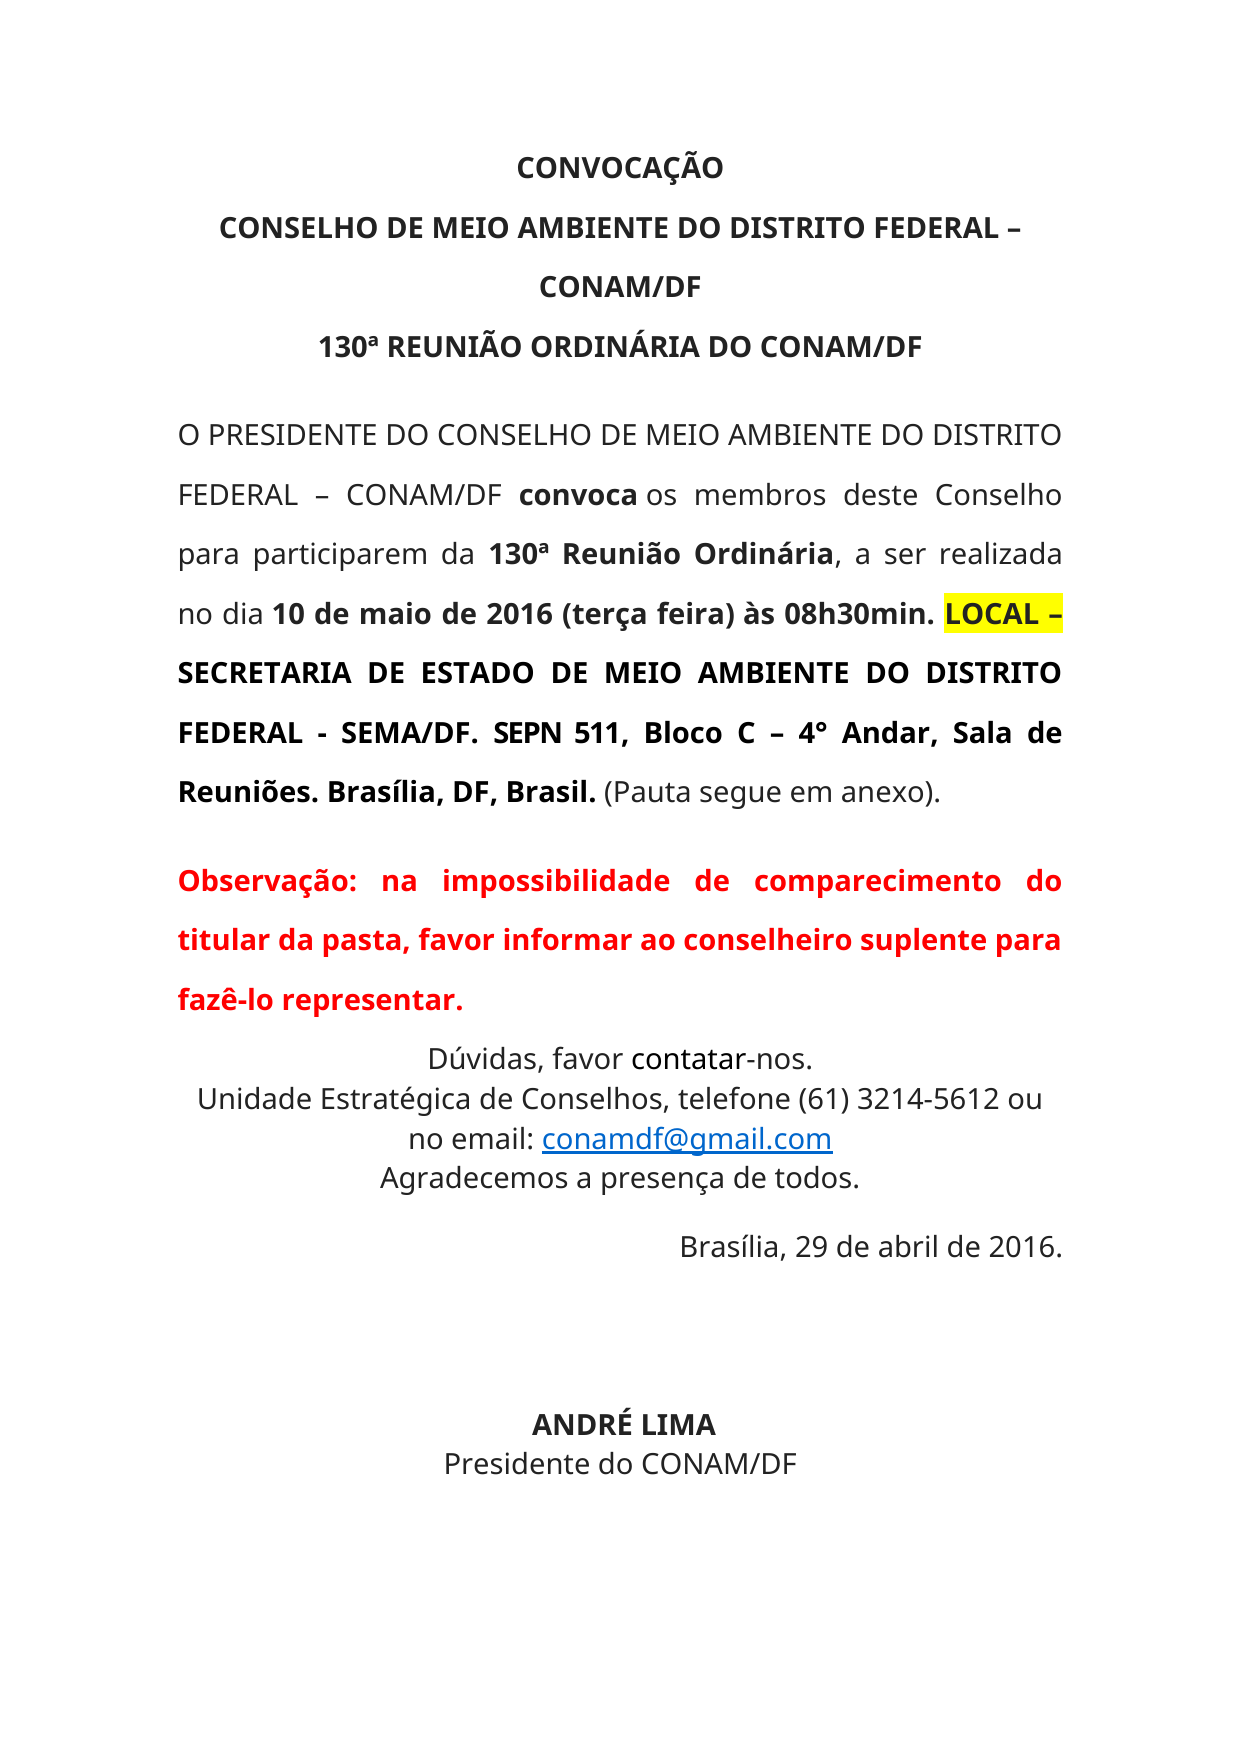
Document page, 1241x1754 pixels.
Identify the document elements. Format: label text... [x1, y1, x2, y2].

text Agradecemos a presença de todos. [177, 1158, 1063, 1197]
text O PRESIDENTE DO CONSELHO DE MEIO AMBIENTE DO DISTRITO FEDERAL – CONAM/DF convoca os membros deste Conselho para participarem da 130ª Reunião Ordinária, a ser realizada no dia 10 de maio de 2016 (terça feira) às 08h30min. LOCAL – SECRETARIA DE ESTADO DE MEIO AMBIENTE DO DISTRITO FEDERAL - SEMA/DF. SEPN 511, Bloco C – 4° Andar, Sala de Reuniões. Brasília, DF, Brasil. (Pauta segue em anexo). [177, 415, 1063, 653]
text O PRESIDENTE DO CONSELHO DE MEIO AMBIENTE DO DISTRITO FEDERAL – CONAM/DF convoca os membros deste Conselho para participarem da 130ª Reunião Ordinária, a ser realizada no dia 10 de maio de 2016 (terça feira) às 08h30min. LOCAL – SECRETARIA DE ESTADO DE MEIO AMBIENTE DO DISTRITO FEDERAL - SEMA/DF. SEPN 511, Bloco C – 4° Andar, Sala de Reuniões. Brasília, DF, Brasil. (Pauta segue em anexo). [177, 692, 1063, 811]
text CONVOCAÇÃO [177, 148, 1063, 187]
text 130ª REUNIÃO ORDINÁRIA DO CONAM/DF [177, 326, 1063, 366]
text ANDRÉ LIMA [177, 1404, 1063, 1444]
text CONSELHO DE MEIO AMBIENTE DO DISTRITO FEDERAL – CONAM/DF [177, 207, 1063, 306]
text Unidade Estratégica de Conselhos, telefone (61) 3214-5612 ou no email: conamdf@gmail.com [177, 1078, 1063, 1158]
text Brasília, 29 de abril de 2016. [177, 1227, 1063, 1266]
text Observação: na impossibilidade de comparecimento do titular da pasta, favor informar ao conselheiro suplente para fazê-lo representar. [177, 860, 1063, 1019]
text Presidente do CONAM/DF [177, 1444, 1063, 1483]
text Dúvidas, favor contatar-nos. [177, 1039, 1063, 1078]
